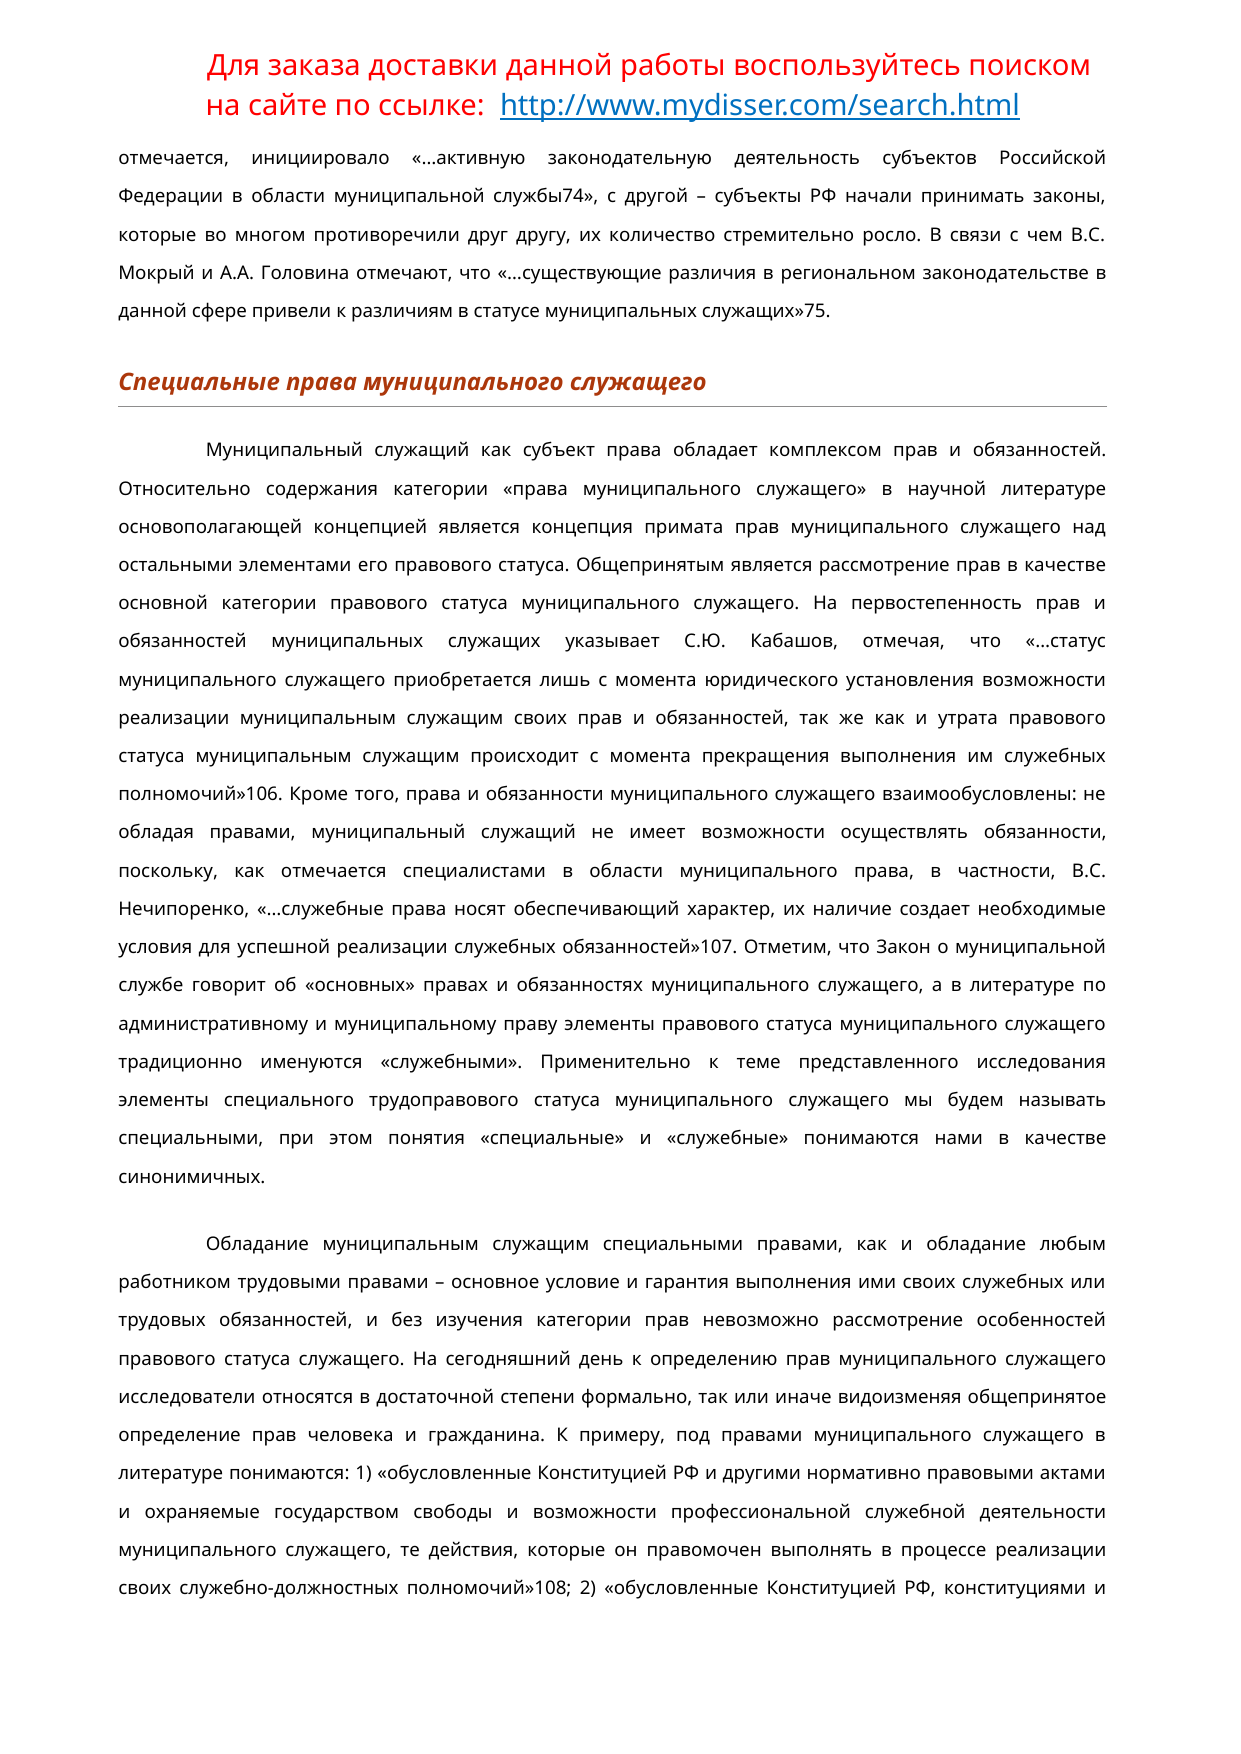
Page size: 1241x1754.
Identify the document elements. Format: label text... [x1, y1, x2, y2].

subtitle Специальные права муниципального служащего [118, 365, 1107, 406]
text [118, 144, 1107, 323]
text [118, 1230, 1107, 1600]
text Муниципальный служащий как субъект права обладает комплексом прав и обязанностей. Относительно содержания категории «права муниципального служащего» в научной литературе основополагающей концепцией является концепция примата прав муниципального служащего над остальными элементами его правового статуса. Общепринятым является рассмотрение прав в качестве основной категории правового статуса муниципального служащего. На первостепенность прав и обязанностей муниципальных служащих указывает С.Ю. Кабашов, отмечая, что «…статус муниципального служащего приобретается лишь с момента юридического установления возможности реализации муниципальным служащим своих прав и обязанностей, так же как и утрата правового статуса муниципальным служащим происходит с момента прекращения выполнения им служебных полномочий»106. Кроме того, права и обязанности муниципального служащего взаимообусловлены: не обладая правами, муниципальный служащий не имеет возможности осуществлять обязанности, поскольку, как отмечается специалистами в области муниципального права, в частности, В.С. Нечипоренко, «…служебные права носят обеспечивающий характер, их наличие создает необходимые условия для успешной реализации служебных обязанностей»107. Отметим, что Закон о муниципальной службе говорит об «основных» правах и обязанностях муниципального служащего, а в литературе по административному и муниципальному праву элементы правового статуса муниципального служащего традиционно именуются «служебными». Применительно к теме представленного исследования элементы специального трудоправового статуса муниципального служащего мы будем называть специальными, при этом понятия «специальные» и «служебные» понимаются нами в качестве синонимичных. [118, 437, 1107, 1188]
